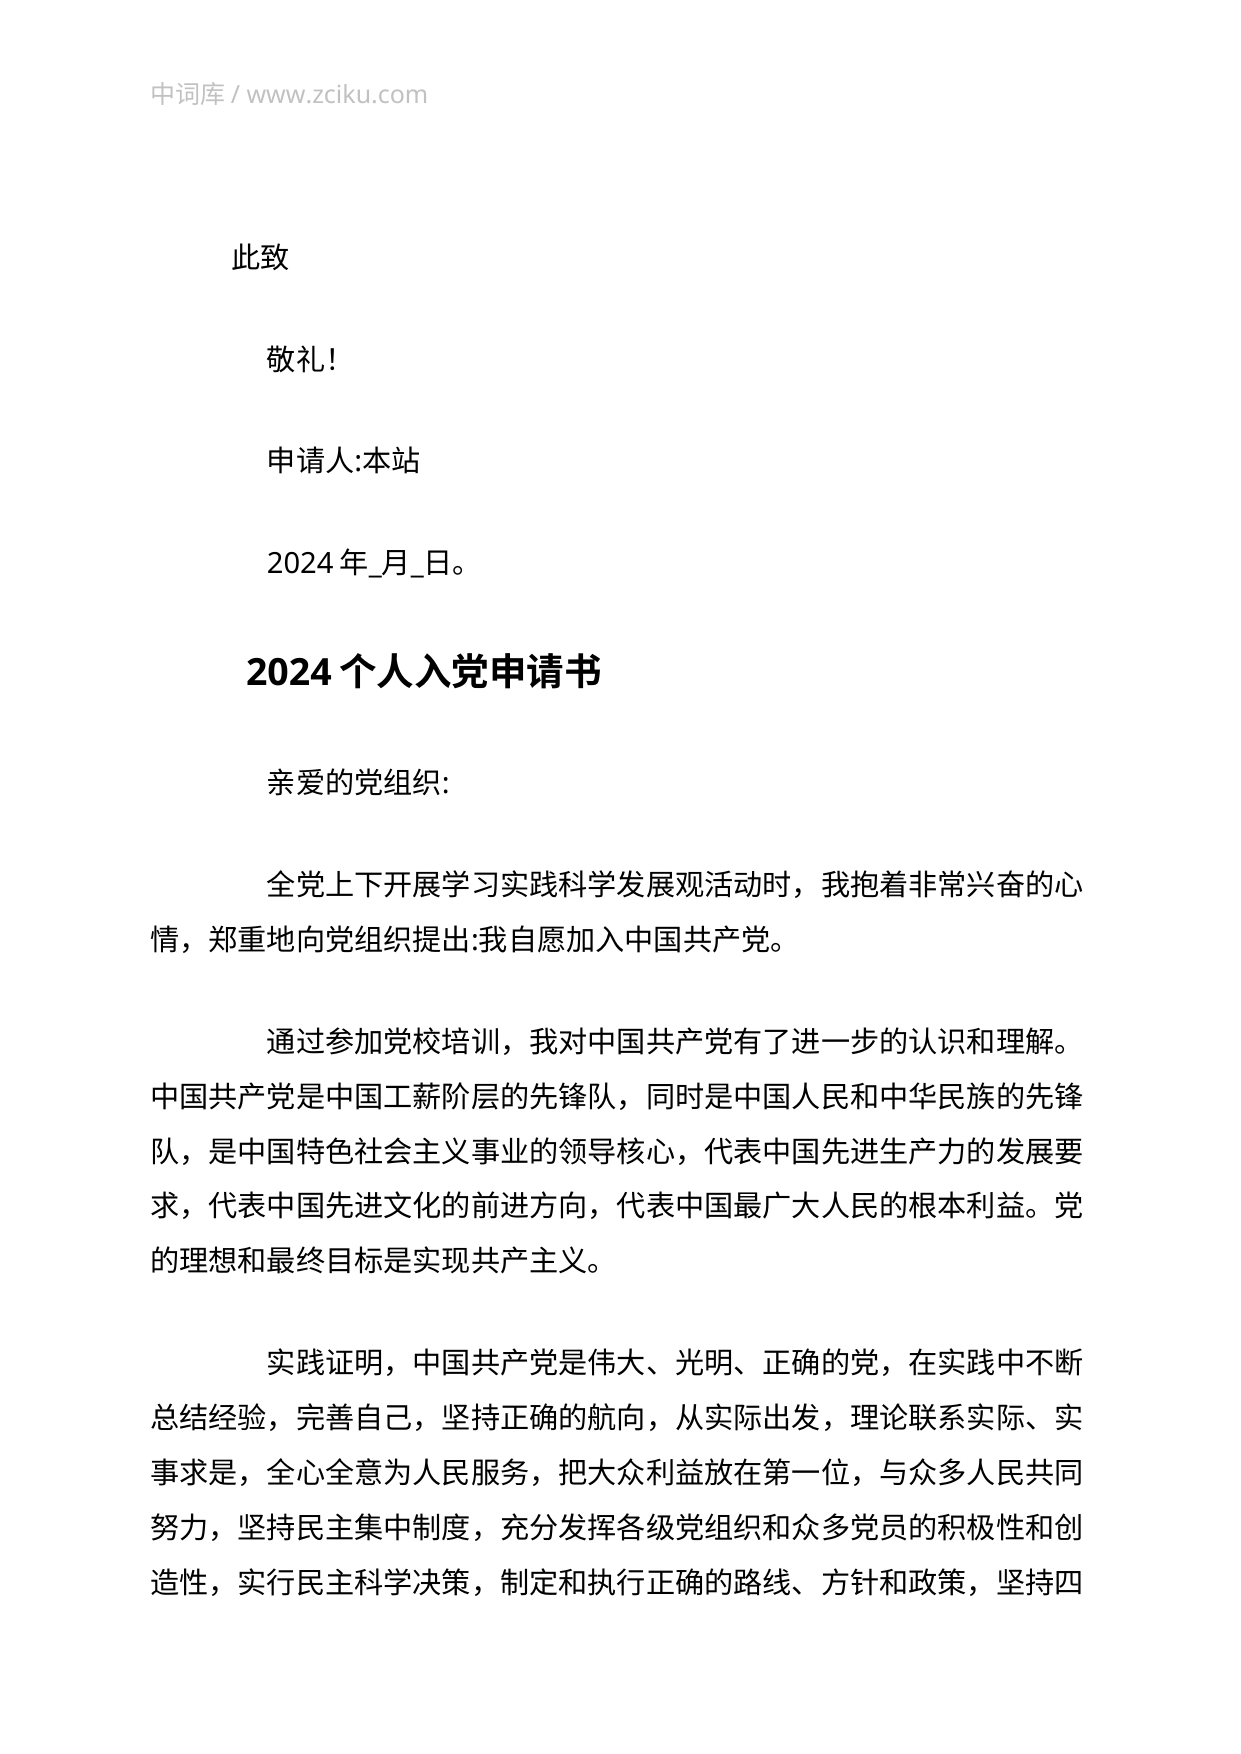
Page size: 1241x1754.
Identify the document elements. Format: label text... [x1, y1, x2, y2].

text 2024个人入党申请书 [150, 642, 1090, 696]
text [150, 1340, 1090, 1602]
text 2024年_月_日。 [150, 540, 1090, 582]
text 全党上下开展学习实践科学发展观活动时，我抱着非常兴奋的心情，郑重地向党组织提出:我自愿加入中国共产党。 [150, 861, 1090, 959]
text 通过参加党校培训，我对中国共产党有了进一步的认识和理解。中国共产党是中国工薪阶层的先锋队，同时是中国人民和中华民族的先锋队，是中国特色社会主义事业的领导核心，代表中国先进生产力的发展要求，代表中国先进文化的前进方向，代表中国最广大人民的根本利益。党的理想和最终目标是实现共产主义。 [150, 1018, 1090, 1280]
text 此致 [150, 234, 1090, 277]
text 申请人:本站 [150, 438, 1090, 480]
text 敬礼！ [150, 336, 1090, 378]
text 亲爱的党组织: [150, 759, 1090, 802]
